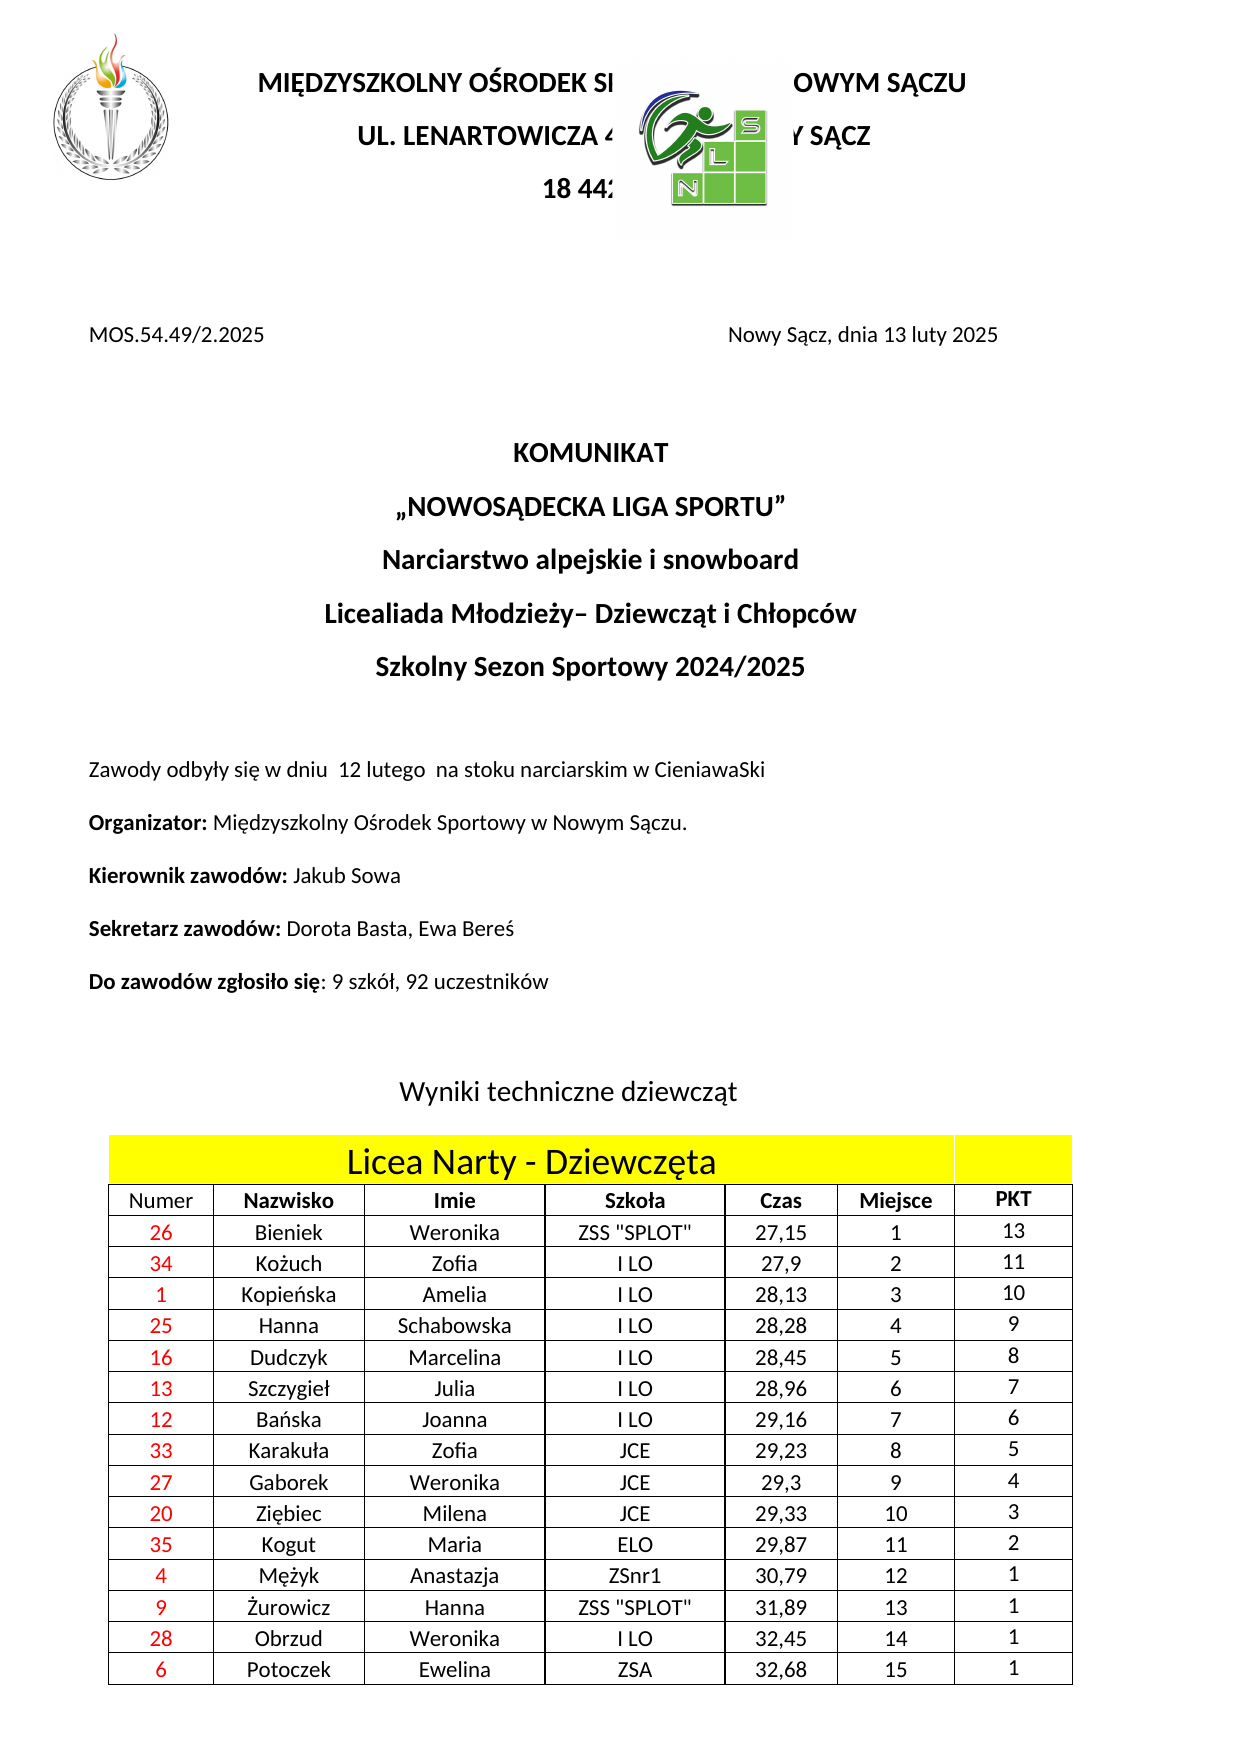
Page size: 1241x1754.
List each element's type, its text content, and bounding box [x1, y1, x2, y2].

table_cell 29,87 [726, 1528, 837, 1558]
table_cell 30,79 [726, 1560, 837, 1590]
table_cell Weronika [365, 1216, 544, 1246]
table_cell Bieniek [214, 1216, 364, 1246]
text Sekretarz zawodów: Dorota Basta, Ewa Bereś [89, 914, 1093, 942]
table_header Licea Narty - Dziewczęta [109, 1135, 954, 1183]
table_cell 12 [109, 1403, 213, 1433]
table_cell 6 [955, 1403, 1072, 1433]
table_cell 3 [955, 1497, 1072, 1527]
table_cell I LO [546, 1247, 724, 1277]
table_cell 1 [109, 1278, 213, 1308]
table_cell 28,28 [726, 1310, 837, 1340]
table_cell Numer [109, 1185, 213, 1215]
table_cell 29,23 [726, 1435, 837, 1465]
table_cell 2 [838, 1247, 954, 1277]
table_cell Żurowicz [214, 1591, 364, 1621]
table_cell Marcelina [365, 1341, 544, 1371]
table_cell 1 [955, 1622, 1072, 1652]
table_cell Dudczyk [214, 1341, 364, 1371]
table_cell Schabowska [365, 1310, 544, 1340]
table_cell Mężyk [214, 1560, 364, 1590]
table_cell Kogut [214, 1528, 364, 1558]
text Wyniki techniczne dziewcząt [89, 1073, 1093, 1109]
table_cell 11 [838, 1528, 954, 1558]
table_cell 15 [838, 1653, 954, 1683]
table_cell Hanna [365, 1591, 544, 1621]
table_cell Miejsce [838, 1185, 954, 1215]
table_cell Karakuła [214, 1435, 364, 1465]
table_cell 6 [109, 1653, 213, 1683]
table_cell 3 [838, 1278, 954, 1308]
table_cell 13 [955, 1216, 1072, 1246]
table_cell Obrzud [214, 1622, 364, 1652]
table_cell ELO [546, 1528, 724, 1558]
table_header [955, 1135, 1072, 1183]
table_cell JCE [546, 1466, 724, 1496]
table_cell 16 [109, 1341, 213, 1371]
table_cell 7 [838, 1403, 954, 1433]
table_cell 20 [109, 1497, 213, 1527]
table_cell 32,45 [726, 1622, 837, 1652]
table_cell 28 [109, 1622, 213, 1652]
text KOMUNIKAT [89, 434, 1093, 470]
table_cell Hanna [214, 1310, 364, 1340]
table_cell I LO [546, 1278, 724, 1308]
table_cell Bańska [214, 1403, 364, 1433]
text Kierownik zawodów: Jakub Sowa [89, 861, 1093, 889]
table_cell 27,15 [726, 1216, 837, 1246]
table_cell JCE [546, 1497, 724, 1527]
table_cell 1 [955, 1560, 1072, 1590]
table_cell 10 [838, 1497, 954, 1527]
table_cell Anastazja [365, 1560, 544, 1590]
table_cell 9 [838, 1466, 954, 1496]
table_cell Joanna [365, 1403, 544, 1433]
table_cell I LO [546, 1372, 724, 1402]
table_cell 9 [955, 1310, 1072, 1340]
text Zawody odbyły się w dniu 12 lutego na stoku narciarskim w CieniawaSki [89, 755, 1093, 783]
table_cell 9 [109, 1591, 213, 1621]
table_cell 6 [838, 1372, 954, 1402]
text Organizator: Międzyszkolny Ośrodek Sportowy w Nowym Sączu. [89, 808, 1093, 836]
table_cell Milena [365, 1497, 544, 1527]
table_cell 32,68 [726, 1653, 837, 1683]
text „NOWOSĄDECKA LIGA SPORTU” [89, 488, 1093, 523]
table_cell I LO [546, 1310, 724, 1340]
table_cell ZSA [546, 1653, 724, 1683]
table_cell 13 [109, 1372, 213, 1402]
table_cell 35 [109, 1528, 213, 1558]
table_cell I LO [546, 1403, 724, 1433]
table_cell I LO [546, 1622, 724, 1652]
table_cell 8 [838, 1435, 954, 1465]
table_cell 28,45 [726, 1341, 837, 1371]
table_cell 29,33 [726, 1497, 837, 1527]
text Do zawodów zgłosiło się: 9 szkół, 92 uczestników [89, 967, 1093, 995]
table_cell Imie [365, 1185, 544, 1215]
table_cell 1 [955, 1653, 1072, 1683]
table_cell Amelia [365, 1278, 544, 1308]
table_cell I LO [546, 1341, 724, 1371]
table_cell Zofia [365, 1435, 544, 1465]
table_cell 12 [838, 1560, 954, 1590]
table_cell 4 [838, 1310, 954, 1340]
text Szkolny Sezon Sportowy 2024/2025 [89, 648, 1093, 684]
table_cell 13 [838, 1591, 954, 1621]
picture [612, 57, 794, 239]
table_cell Szczygieł [214, 1372, 364, 1402]
table_cell 4 [109, 1560, 213, 1590]
table_cell 8 [955, 1341, 1072, 1371]
table_cell 27,9 [726, 1247, 837, 1277]
table_cell 27 [109, 1466, 213, 1496]
table_cell 29,16 [726, 1403, 837, 1433]
table_cell Szkoła [546, 1185, 724, 1215]
table_cell Ziębiec [214, 1497, 364, 1527]
text MOS.54.49/2.2025 Nowy Sącz, dnia 13 luty 2025 [89, 320, 1093, 348]
text Narciarstwo alpejskie i snowboard [89, 541, 1093, 577]
table_cell Czas [726, 1185, 837, 1215]
table_cell 4 [955, 1466, 1072, 1496]
table_cell Weronika [365, 1622, 544, 1652]
text Licealiada Młodzieży– Dziewcząt i Chłopców [89, 595, 1093, 630]
table_cell Ewelina [365, 1653, 544, 1683]
table_cell PKT [955, 1185, 1072, 1215]
table_cell 1 [838, 1216, 954, 1246]
table_cell 28,13 [726, 1278, 837, 1308]
table_cell 5 [838, 1341, 954, 1371]
table_cell Gaborek [214, 1466, 364, 1496]
table_cell ZSS "SPLOT" [546, 1216, 724, 1246]
table_cell Potoczek [214, 1653, 364, 1683]
table_cell 1 [955, 1591, 1072, 1621]
table_cell Julia [365, 1372, 544, 1402]
table_cell 31,89 [726, 1591, 837, 1621]
table_cell ZSnr1 [546, 1560, 724, 1590]
table_cell 34 [109, 1247, 213, 1277]
table_cell 2 [955, 1528, 1072, 1558]
table_cell JCE [546, 1435, 724, 1465]
table_cell 5 [955, 1435, 1072, 1465]
table_cell 11 [955, 1247, 1072, 1277]
table_cell 29,3 [726, 1466, 837, 1496]
table_cell 26 [109, 1216, 213, 1246]
picture [51, 32, 171, 180]
table_cell 10 [955, 1278, 1072, 1308]
table_cell Nazwisko [214, 1185, 364, 1215]
table_cell Maria [365, 1528, 544, 1558]
table_cell 7 [955, 1372, 1072, 1402]
table_cell 25 [109, 1310, 213, 1340]
table_cell 14 [838, 1622, 954, 1652]
table_cell Kożuch [214, 1247, 364, 1277]
table_cell 28,96 [726, 1372, 837, 1402]
table_cell 33 [109, 1435, 213, 1465]
table_cell Kopieńska [214, 1278, 364, 1308]
table_cell Zofia [365, 1247, 544, 1277]
table_cell ZSS "SPLOT" [546, 1591, 724, 1621]
table_cell Weronika [365, 1466, 544, 1496]
